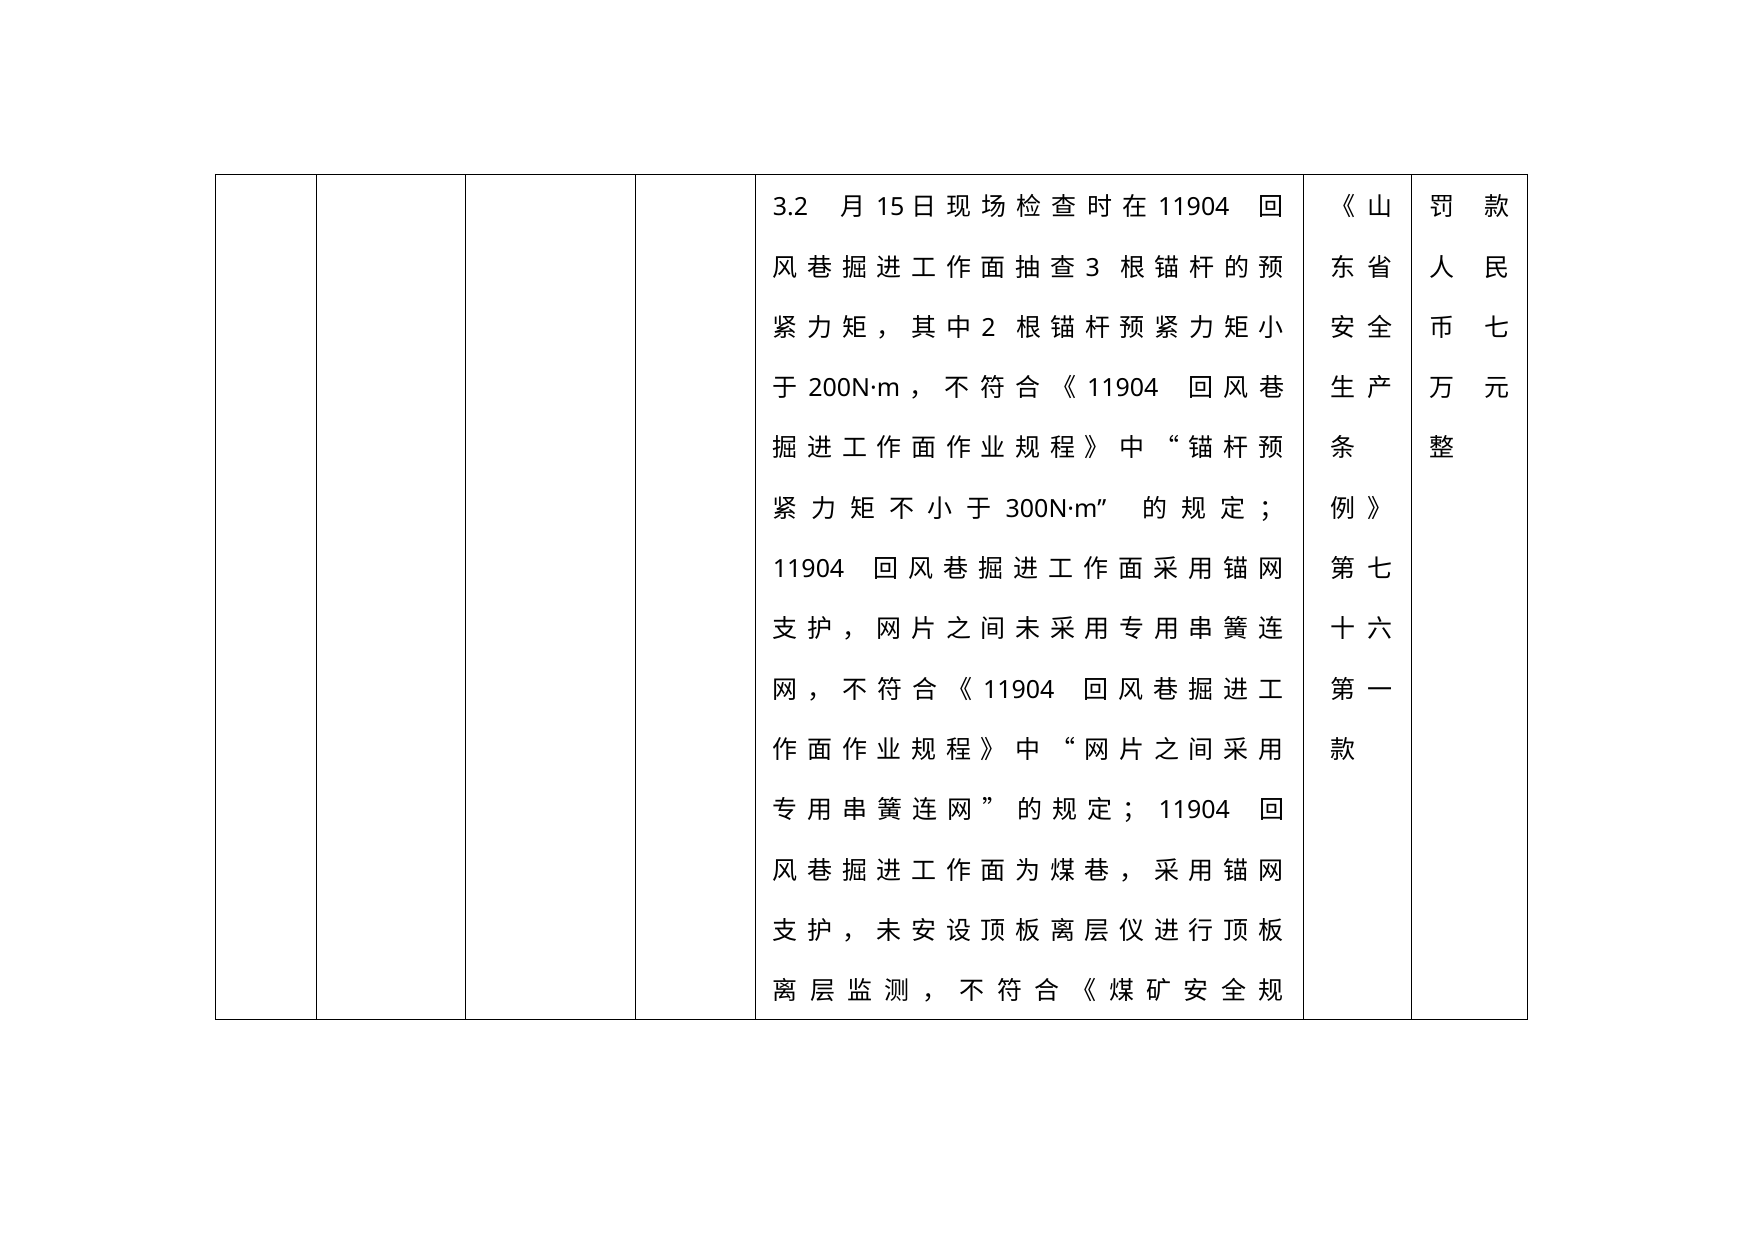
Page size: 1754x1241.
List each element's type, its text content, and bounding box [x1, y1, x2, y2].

table_cell 《山东省安全生产条例》第七十六第一款 [1304, 175, 1411, 1019]
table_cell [756, 175, 1303, 1019]
table_cell 罚款人民币七万元整 [1412, 175, 1527, 1019]
